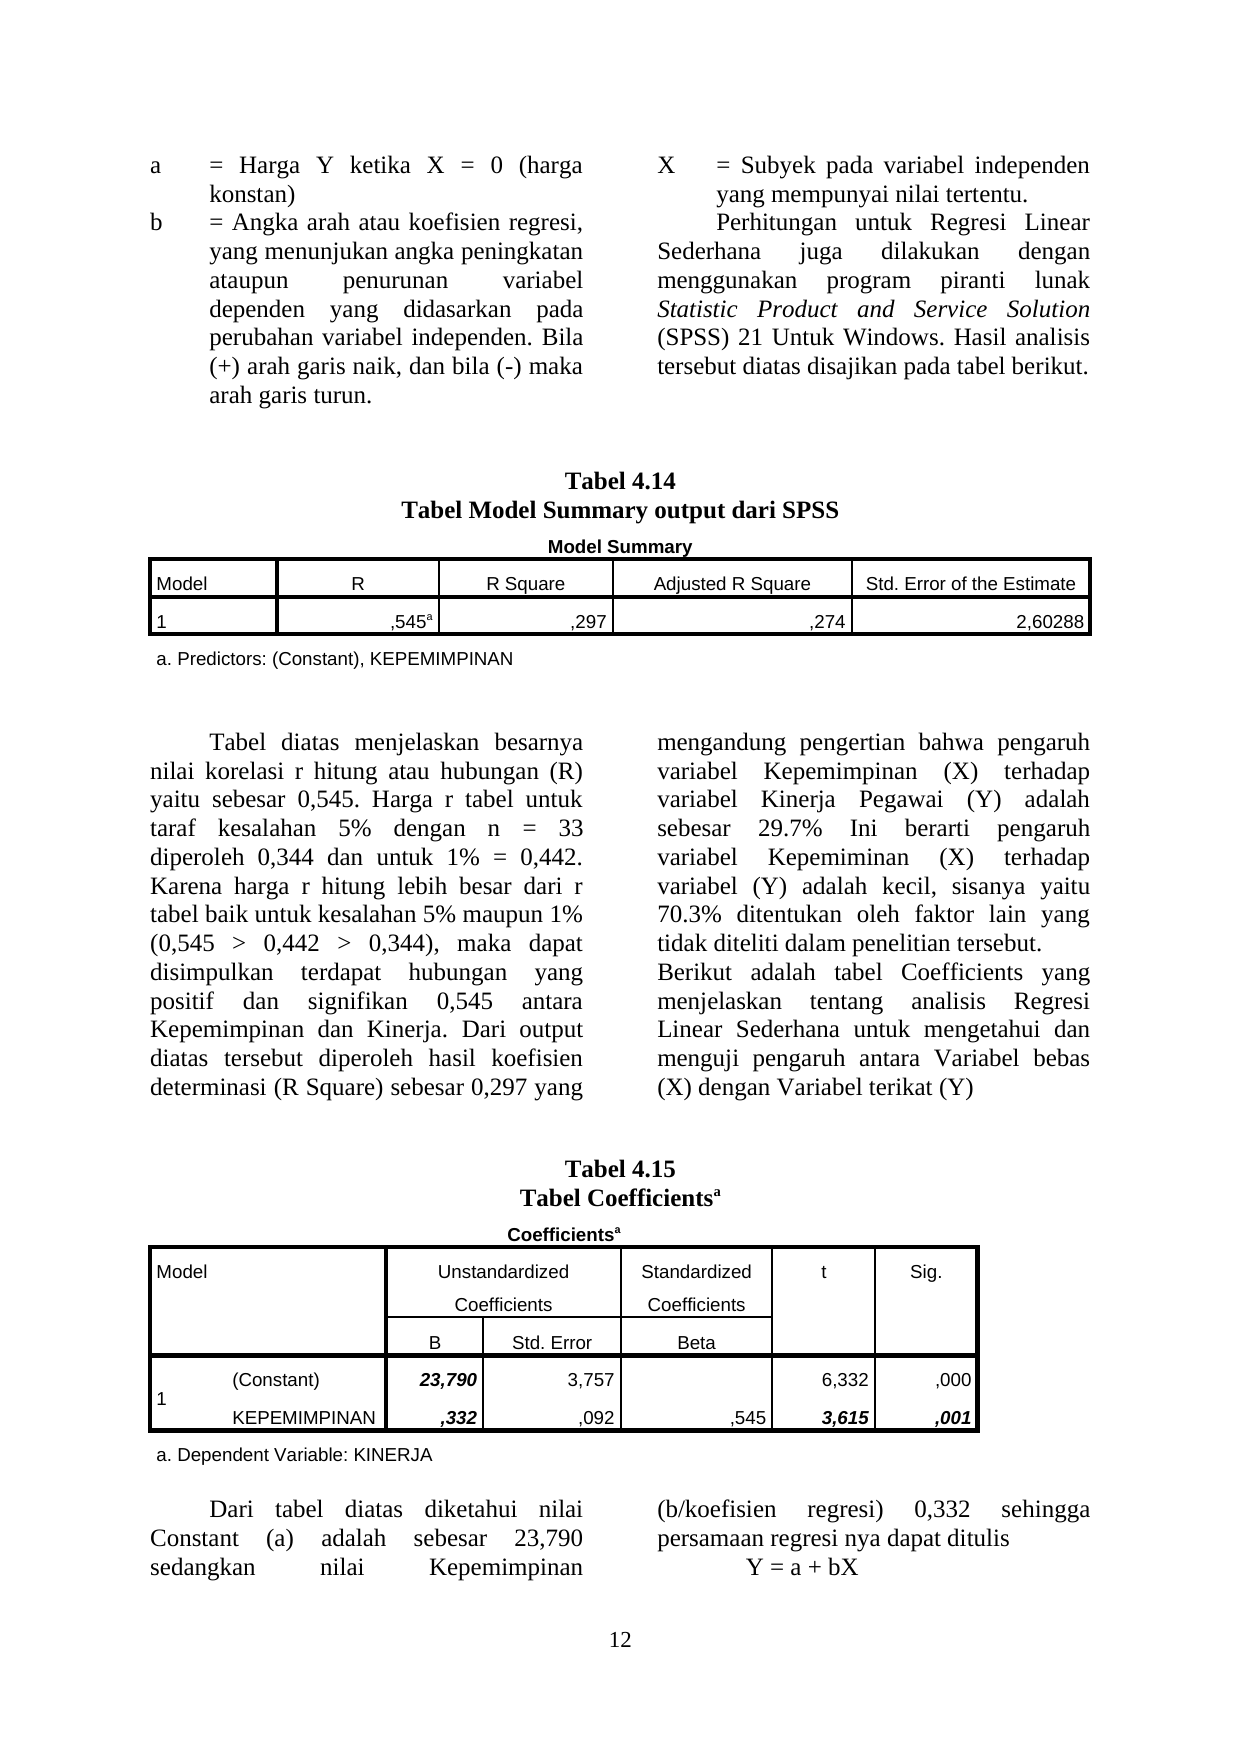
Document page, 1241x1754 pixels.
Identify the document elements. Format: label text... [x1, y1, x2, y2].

text Y = a + bX [657, 1552, 1090, 1581]
table_cell ,545 [622, 1391, 771, 1428]
table_cell Standardized Coefficients [622, 1249, 771, 1316]
table_cell 1 [152, 599, 275, 632]
table_cell R Square [440, 561, 612, 594]
table_cell 6,332 [773, 1358, 874, 1391]
table_cell t [773, 1249, 874, 1353]
table_cell Std. Error [484, 1318, 620, 1353]
table_cell KEPEMIMPINAN [226, 1391, 384, 1428]
table_cell 3,615 [773, 1391, 874, 1428]
text Berikut adalah tabel Coefficients yang menjelaskan tentang analisis Regresi Linear Sederhana untuk mengetahui dan menguji pengaruh antara Variabel bebas (X) dengan Variabel terikat (Y) [657, 957, 1090, 1101]
text a = Harga Y ketika X = 0 (harga konstan) [150, 150, 583, 207]
table_cell R [279, 561, 438, 594]
table_cell ,000 [876, 1358, 975, 1391]
table_header Model Summary [150, 524, 1090, 557]
list Perhitungan untuk Regresi Linear Sederhana juga dilakukan dengan menggunakan program piranti lunak Statistic Product and Service Solution (SPSS) 21 Untuk Windows. Hasil analisis tersebut diatas disajikan pada tabel berikut. [657, 207, 1090, 380]
table_cell 3,757 [484, 1358, 620, 1391]
table_cell (Constant) [226, 1358, 384, 1391]
table_cell Sig. [876, 1249, 975, 1353]
text Tabel 4.15 [150, 1154, 1090, 1183]
table_cell 1 [152, 1358, 226, 1428]
text Dari tabel diatas diketahui nilai Constant (a) adalah sebesar 23,790 sedangkan nilai Kepemimpinan (b/koefisien regresi) 0,332 sehingga persamaan regresi nya dapat ditulis [150, 1494, 583, 1581]
table_cell Beta [622, 1318, 771, 1353]
text b = Angka arah atau koefisien regresi, yang menunjukan angka peningkatan ataupun penurunan variabel dependen yang didasarkan pada perubahan variabel independen. Bila (+) arah garis naik, dan bila (-) maka arah garis turun. [150, 207, 583, 409]
table_header Coefficientsa [150, 1212, 977, 1245]
table_cell Std. Error of the Estimate [853, 561, 1088, 594]
text Tabel Coefficientsa [150, 1183, 1090, 1212]
text Tabel 4.14 [150, 466, 1090, 495]
list Tabel diatas menjelaskan besarnya nilai korelasi r hitung atau hubungan (R) yaitu sebesar 0,545. Harga r tabel untuk taraf kesalahan 5% dengan n = 33 diperoleh 0,344 dan untuk 1% = 0,442. Karena harga r hitung lebih besar dari r tabel baik untuk kesalahan 5% maupun 1% (0,545 > 0,442 > 0,344), maka dapat disimpulkan terdapat hubungan yang positif dan signifikan 0,545 antara Kepemimpinan dan Kinerja. Dari output diatas tersebut diperoleh hasil koefisien determinasi (R Square) sebesar 0,297 yang mengandung pengertian bahwa pengaruh variabel Kepemimpinan (X) terhadap variabel Kinerja Pegawai (Y) adalah sebesar 29.7% Ini berarti pengaruh variabel Kepemiminan (X) terhadap variabel (Y) adalah kecil, sisanya yaitu 70.3% ditentukan oleh faktor lain yang tidak diteliti dalam penelitian tersebut. [150, 727, 583, 1101]
table_cell ,274 [614, 599, 851, 632]
table_cell ,545a [279, 599, 438, 632]
table_cell 2,60288 [853, 599, 1088, 632]
table_cell [622, 1358, 771, 1391]
table_cell Adjusted R Square [614, 561, 851, 594]
table_cell a. Dependent Variable: KINERJA [150, 1433, 977, 1466]
table_cell Model [152, 1249, 384, 1353]
table_cell ,001 [876, 1391, 975, 1428]
table_cell Model [152, 561, 275, 594]
table_cell ,297 [440, 599, 612, 632]
table_cell a. Predictors: (Constant), KEPEMIMPINAN [150, 636, 1090, 669]
text Tabel Model Summary output dari SPSS [150, 495, 1090, 524]
text Dari tabel diatas diketahui nilai Constant (a) adalah sebesar 23,790 sedangkan nilai Kepemimpinan (b/koefisien regresi) 0,332 sehingga persamaan regresi nya dapat ditulis [657, 1494, 1090, 1552]
text X = Subyek pada variabel independen yang mempunyai nilai tertentu. [657, 150, 1090, 207]
table_cell 23,790 [388, 1358, 482, 1391]
list Tabel diatas menjelaskan besarnya nilai korelasi r hitung atau hubungan (R) yaitu sebesar 0,545. Harga r tabel untuk taraf kesalahan 5% dengan n = 33 diperoleh 0,344 dan untuk 1% = 0,442. Karena harga r hitung lebih besar dari r tabel baik untuk kesalahan 5% maupun 1% (0,545 > 0,442 > 0,344), maka dapat disimpulkan terdapat hubungan yang positif dan signifikan 0,545 antara Kepemimpinan dan Kinerja. Dari output diatas tersebut diperoleh hasil koefisien determinasi (R Square) sebesar 0,297 yang mengandung pengertian bahwa pengaruh variabel Kepemimpinan (X) terhadap variabel Kinerja Pegawai (Y) adalah sebesar 29.7% Ini berarti pengaruh variabel Kepemiminan (X) terhadap variabel (Y) adalah kecil, sisanya yaitu 70.3% ditentukan oleh faktor lain yang tidak diteliti dalam penelitian tersebut. [657, 727, 1090, 957]
table_cell Unstandardized Coefficients [388, 1249, 620, 1316]
table_cell ,092 [484, 1391, 620, 1428]
table_cell B [388, 1318, 482, 1353]
table_cell ,332 [388, 1391, 482, 1428]
